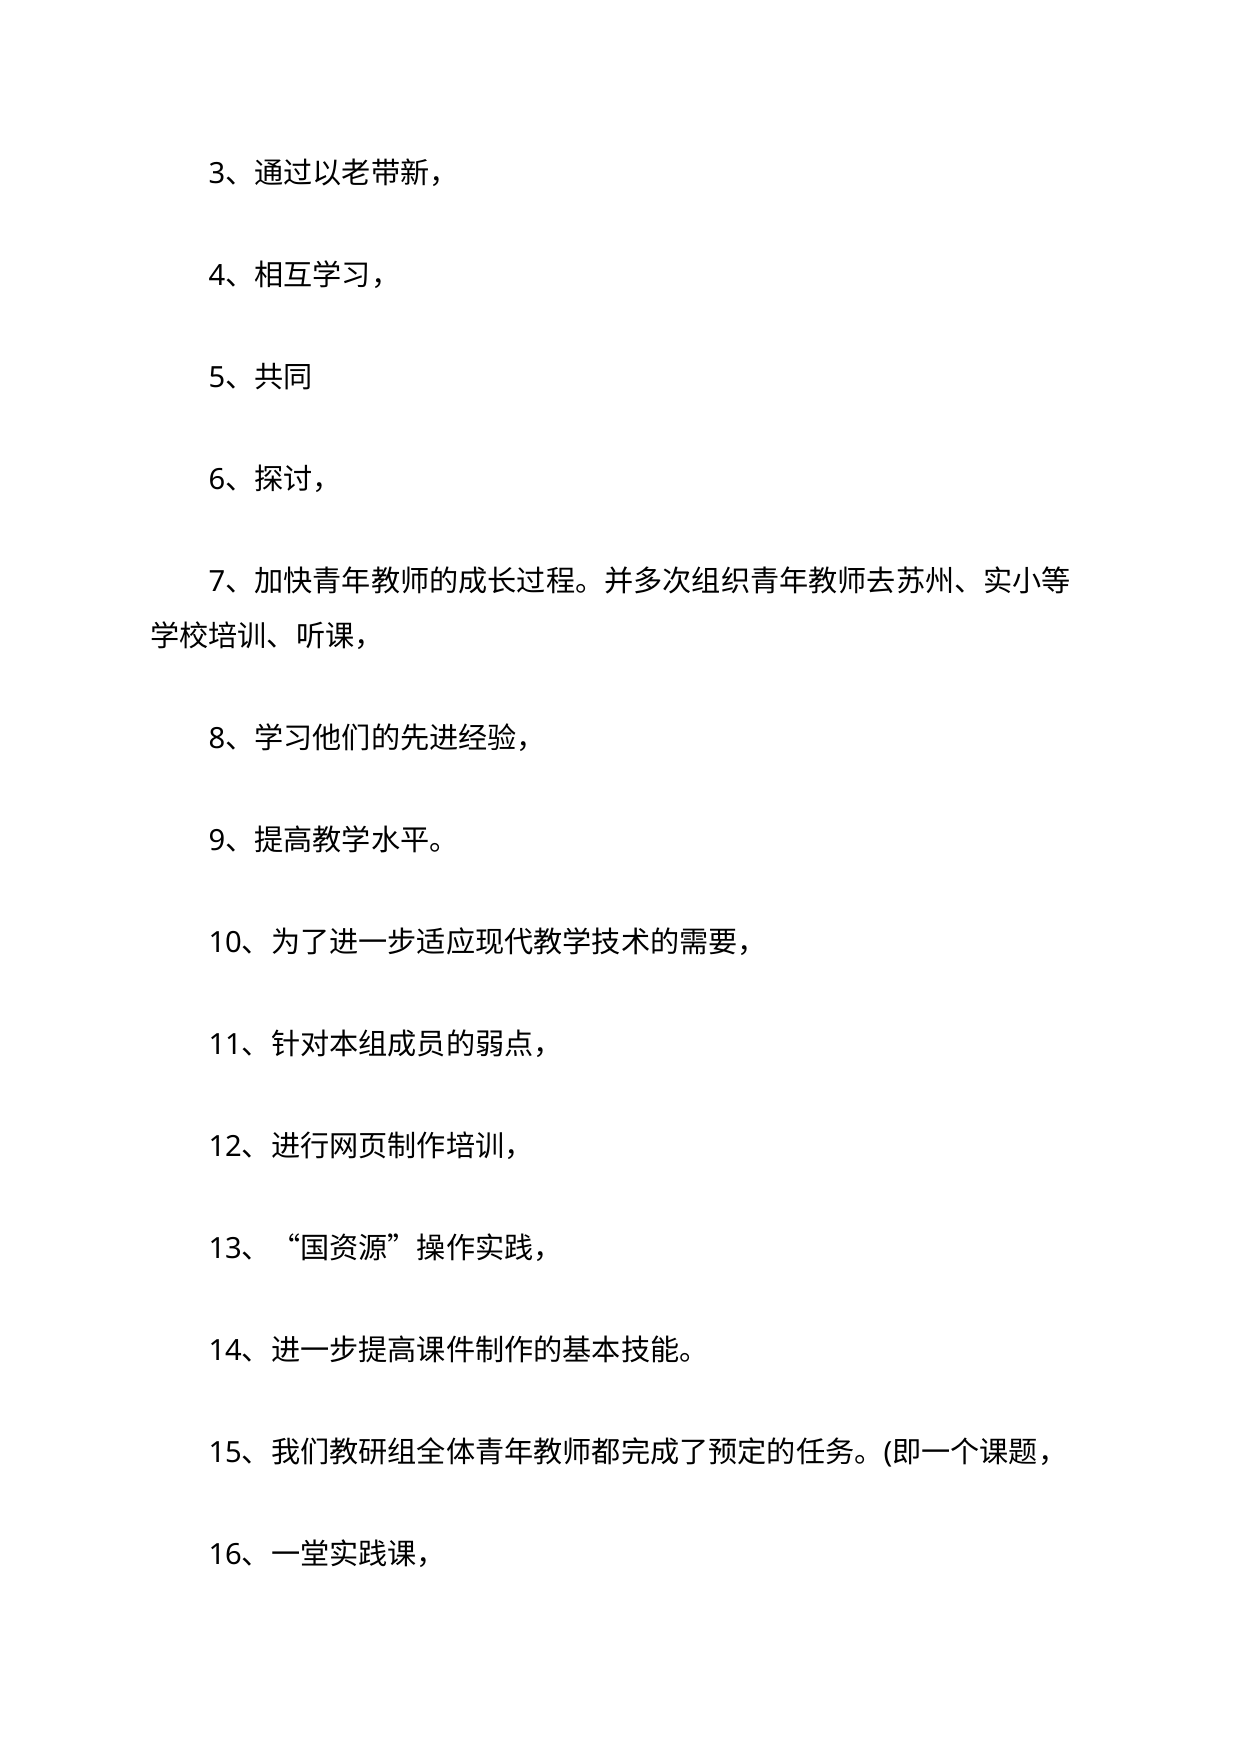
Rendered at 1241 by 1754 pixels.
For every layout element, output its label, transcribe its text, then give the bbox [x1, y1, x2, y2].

text 11、针对本组成员的弱点， [150, 1021, 1090, 1063]
text 13、“国资源”操作实践， [150, 1224, 1090, 1267]
text 15、我们教研组全体青年教师都完成了预定的任务。(即一个课题， [150, 1428, 1090, 1471]
text 16、一堂实践课， [150, 1531, 1090, 1573]
text 3、通过以老带新， [150, 150, 1090, 192]
text 12、进行网页制作培训， [150, 1123, 1090, 1165]
text 6、探讨， [150, 456, 1090, 498]
text 7、加快青年教师的成长过程。并多次组织青年教师去苏州、实小等学校培训、听课， [150, 558, 1090, 655]
text 8、学习他们的先进经验， [150, 715, 1090, 757]
text 5、共同 [150, 354, 1090, 396]
text 4、相互学习， [150, 252, 1090, 294]
text 14、进一步提高课件制作的基本技能。 [150, 1327, 1090, 1369]
text 10、为了进一步适应现代教学技术的需要， [150, 919, 1090, 961]
text 9、提高教学水平。 [150, 817, 1090, 859]
